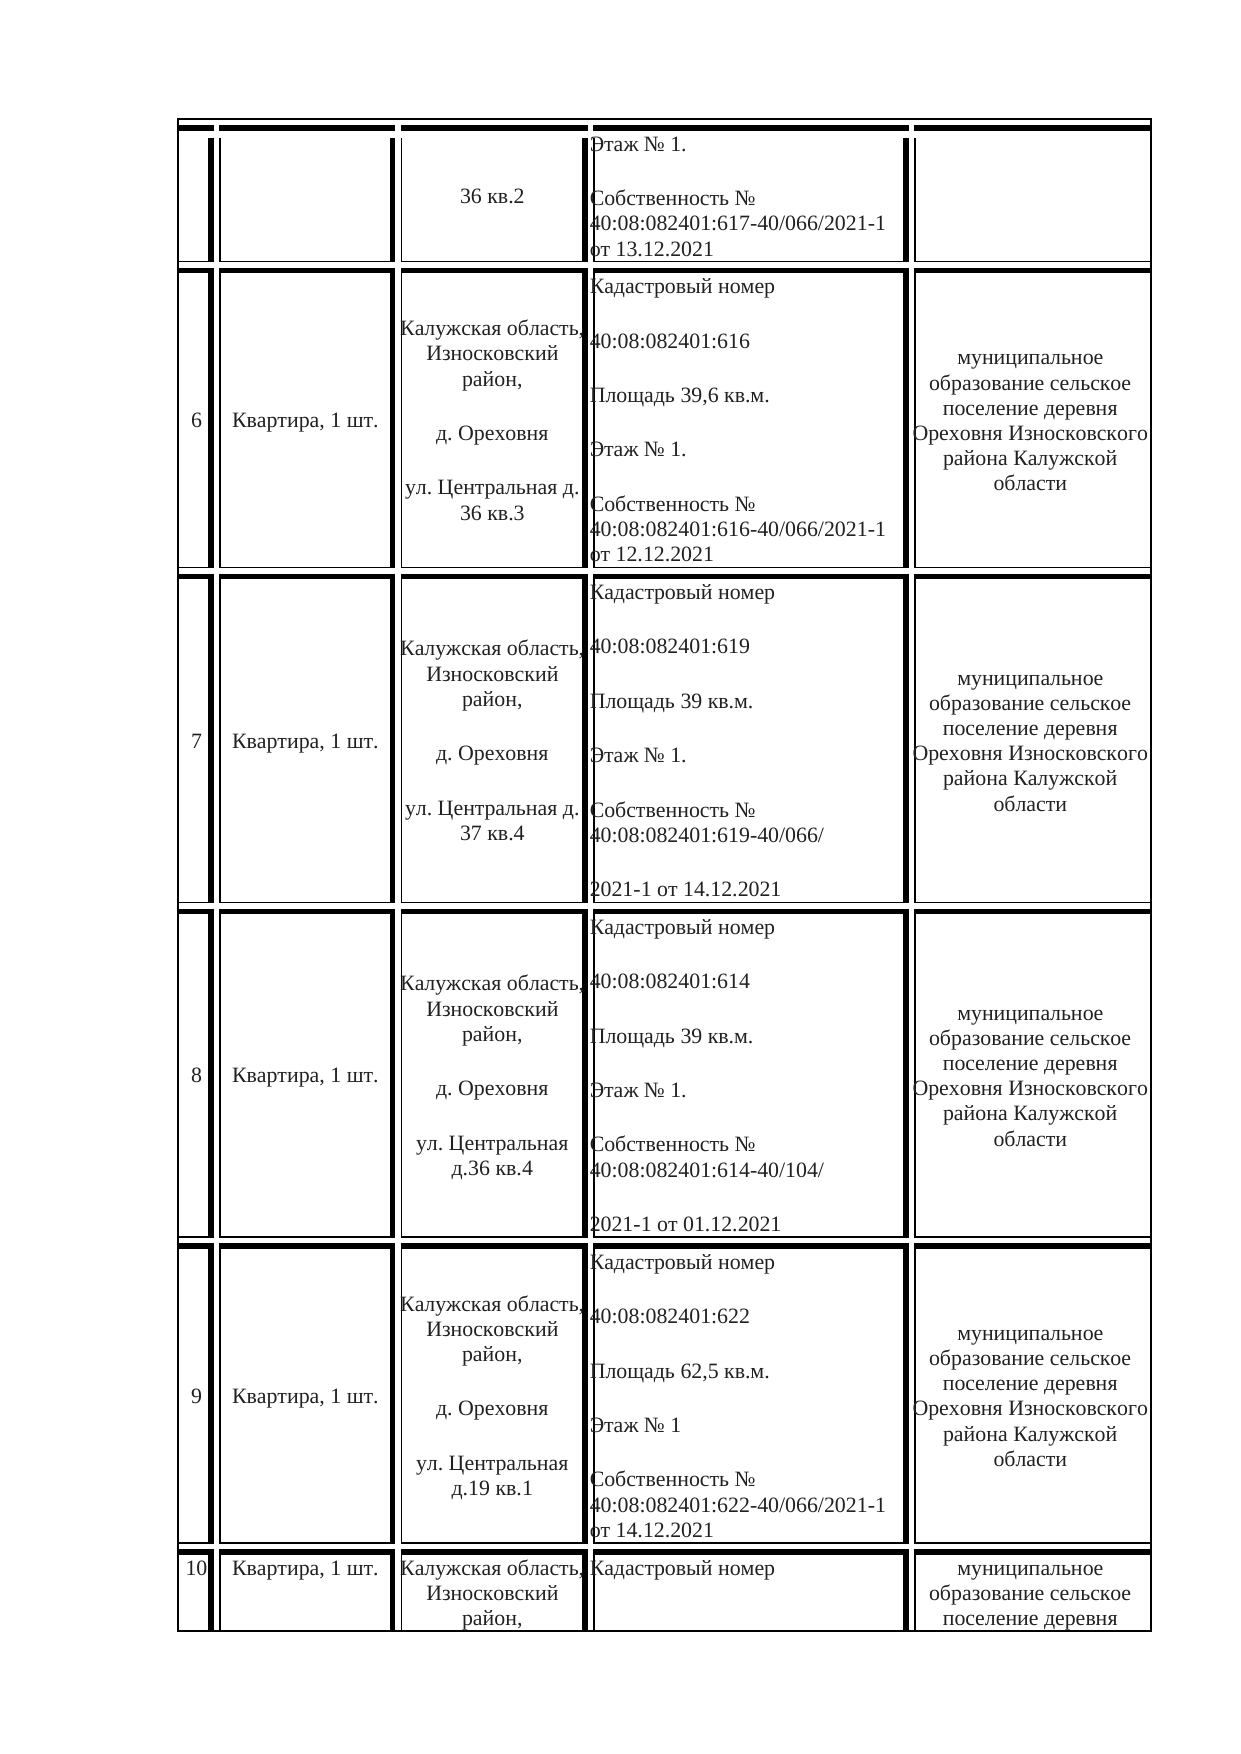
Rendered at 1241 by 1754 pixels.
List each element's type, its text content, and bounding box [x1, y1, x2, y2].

table_cell Квартира, 1 шт. [214, 901, 396, 1236]
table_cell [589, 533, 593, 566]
table_cell Кадастровый номер 40:08:082401:619 Площадь 39 кв.м. Этаж № 1. Собственность № 40:08:082401:619-40/066/ 2021-1 от 14.12.2021 [589, 566, 909, 648]
table_cell 8 [179, 914, 208, 1236]
table_cell муниципальное образование сельское поселение деревня Ореховня Износковского района Калужской области [910, 566, 1150, 901]
table_cell муниципальное образование сельское поселение деревня Ореховня Износковского района Калужской области [910, 261, 1150, 566]
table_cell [589, 120, 909, 261]
table_cell Кадастровый номер 40:08:082401:616 Площадь 39,6 кв.м. Этаж № 1. Собственность № 40:08:082401:616-40/066/2021-1 от 12.12.2021 [595, 273, 903, 566]
table_cell Кадастровый номер 40:08:082401:616 Площадь 39,6 кв.м. Этаж № 1. Собственность № 40:08:082401:616-40/066/2021-1 от 12.12.2021 [589, 261, 909, 343]
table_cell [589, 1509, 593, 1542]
table_cell Квартира, 1 шт. [214, 566, 396, 901]
table_cell 9 [179, 1249, 208, 1542]
table_cell Квартира, 1 шт. [214, 120, 396, 261]
table_cell муниципальное образование сельское поселение деревня Ореховня Износковского района Калужской области [910, 901, 1150, 1236]
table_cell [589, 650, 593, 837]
table_cell Калужская область, Износковский район, д. Ореховня ул. Центральная д. 37 кв.4 [396, 566, 588, 901]
table_cell 10 [179, 1555, 208, 1630]
table_cell Квартира, 1 шт. [214, 1542, 396, 1630]
table_cell Квартира, 1 шт. [214, 1236, 396, 1542]
table_cell 5 [179, 131, 214, 261]
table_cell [589, 1542, 909, 1630]
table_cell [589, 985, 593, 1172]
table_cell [396, 120, 588, 261]
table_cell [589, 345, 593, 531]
table_cell Кадастровый номер 40:08:082401:614 Площадь 39 кв.м. Этаж № 1. Собственность № 40:08:082401:614-40/104/ 2021-1 от 01.12.2021 [589, 901, 909, 983]
table_cell Калужская область, Износковский район, д. Ореховня ул. Центральная д.19 кв.1 [396, 1236, 588, 1542]
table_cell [396, 1542, 588, 1630]
table_cell Кадастровый номер 40:08:082401:614 Площадь 39 кв.м. Этаж № 1. Собственность № 40:08:082401:614-40/104/ 2021-1 от 01.12.2021 [595, 914, 903, 1236]
table_cell Кадастровый номер 40:08:082401:622 Площадь 62,5 кв.м. Этаж № 1 Собственность № 40:08:082401:622-40/066/2021-1 от 14.12.2021 [589, 1236, 909, 1318]
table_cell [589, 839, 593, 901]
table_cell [910, 120, 1150, 261]
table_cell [910, 1542, 1150, 1630]
table_cell Калужская область, Износковский район, д. Ореховня ул. Центральная д.36 кв.4 [396, 901, 588, 1236]
table_cell 7 [179, 579, 208, 901]
table_cell 6 [179, 273, 208, 566]
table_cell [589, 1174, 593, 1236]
table_cell Кадастровый номер 40:08:082401:622 Площадь 62,5 кв.м. Этаж № 1 Собственность № 40:08:082401:622-40/066/2021-1 от 14.12.2021 [595, 1249, 903, 1542]
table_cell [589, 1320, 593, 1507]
table_cell Калужская область, Износковский район, д. Ореховня ул. Центральная д. 36 кв.3 [396, 261, 588, 566]
table_cell муниципальное образование сельское поселение деревня Ореховня Износковского района Калужской области [910, 1236, 1150, 1542]
table_cell Кадастровый номер 40:08:082401:619 Площадь 39 кв.м. Этаж № 1. Собственность № 40:08:082401:619-40/066/ 2021-1 от 14.12.2021 [595, 579, 903, 901]
table_cell Квартира, 1 шт. [214, 261, 396, 566]
